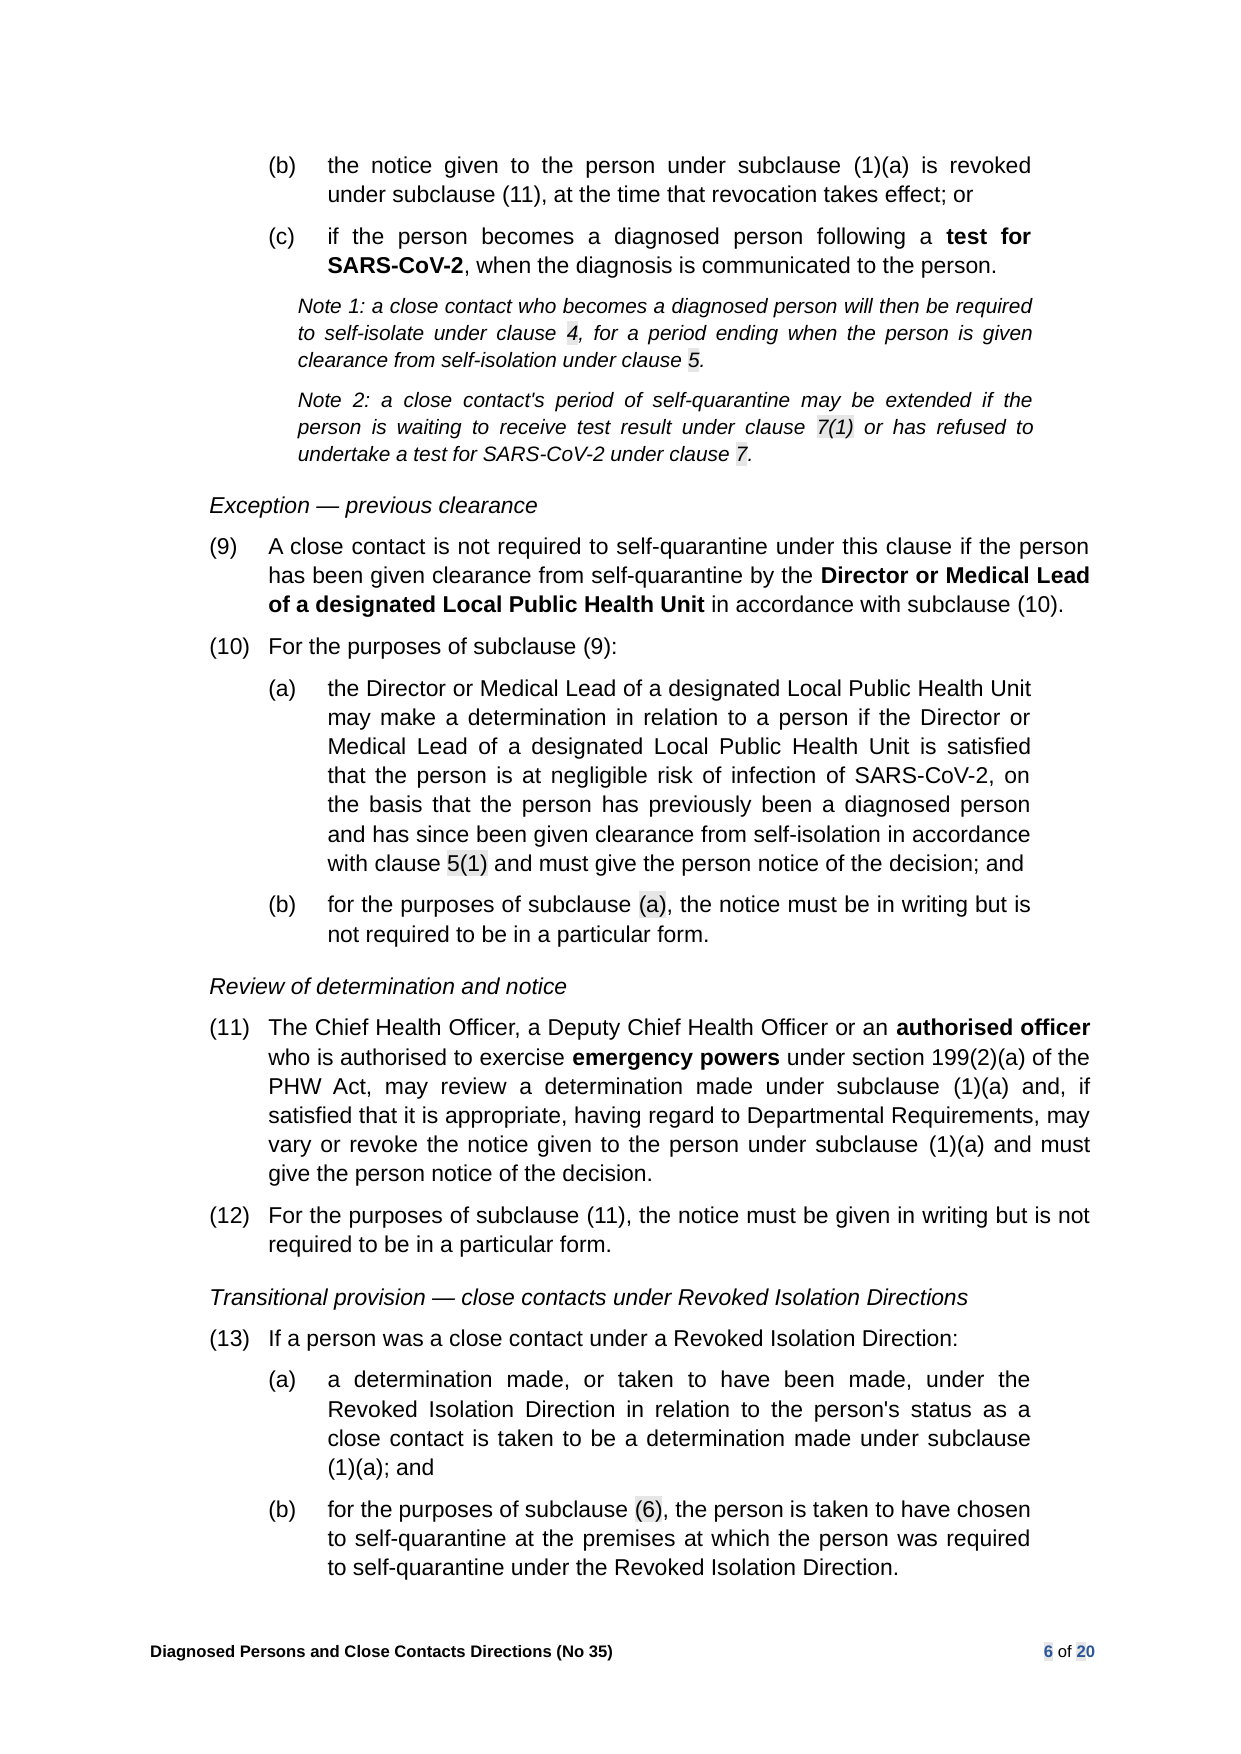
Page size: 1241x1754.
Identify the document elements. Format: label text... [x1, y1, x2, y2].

subtitle Transitional provision — close contacts under Revoked Isolation Directions [150, 1283, 1090, 1310]
text For the purposes of subclause (11), the notice must be given in writing but is not required to be in a particular form. [209, 1200, 1090, 1258]
text For the purposes of subclause (9): [209, 631, 1090, 660]
text A close contact is not required to self-quarantine under this clause if the person has been given clearance from self-quarantine by the Director or Medical Lead of a designated Local Public Health Unit in accordance with subclause (10). [209, 531, 1090, 619]
text the Director or Medical Lead of a designated Local Public Health Unit may make a determination in relation to a person if the Director or Medical Lead of a designated Local Public Health Unit is satisfied that the person is at negligible risk of infection of SARS-CoV-2, on the basis that the person has previously been a diagnosed person and has since been given clearance from self-isolation in accordance with clause 5(1) and must give the person notice of the decision; and [268, 673, 1031, 877]
subtitle Review of determination and notice [150, 973, 1090, 1000]
text for the purposes of subclause (a), the notice must be in writing but is not required to be in a particular form. [268, 889, 1031, 948]
text The Chief Health Officer, a Deputy Chief Health Officer or an authorised officer who is authorised to exercise emergency powers under section 199(2)(a) of the PHW Act, may review a determination made under subclause (1)(a) and, if satisfied that it is appropriate, having regard to Departmental Requirements, may vary or revoke the notice given to the person under subclause (1)(a) and must give the person notice of the decision. [209, 1012, 1090, 1187]
text the notice given to the person under subclause (1)(a) is revoked under subclause (11), at the time that revocation takes effect; or [268, 150, 1031, 208]
text Note 1: a close contact who becomes a diagnosed person will then be required to self-isolate under clause 4, for a period ending when the person is given clearance from self-isolation under clause 5. [298, 292, 1036, 373]
text Note 2: a close contact's period of self-quarantine may be extended if the person is waiting to receive test result under clause 7(1) or has refused to undertake a test for SARS-CoV-2 under clause 7. [298, 385, 1036, 467]
text if the person becomes a diagnosed person following a test for SARS-CoV-2, when the diagnosis is communicated to the person. [268, 221, 1031, 279]
text for the purposes of subclause (6), the person is taken to have chosen to self-quarantine at the premises at which the person was required to self-quarantine under the Revoked Isolation Direction. [268, 1494, 1031, 1581]
subtitle Exception — previous clearance [150, 492, 1090, 519]
text If a person was a close contact under a Revoked Isolation Direction: [209, 1323, 1090, 1352]
text a determination made, or taken to have been made, under the Revoked Isolation Direction in relation to the person's status as a close contact is taken to be a determination made under subclause (1)(a); and [268, 1364, 1031, 1481]
